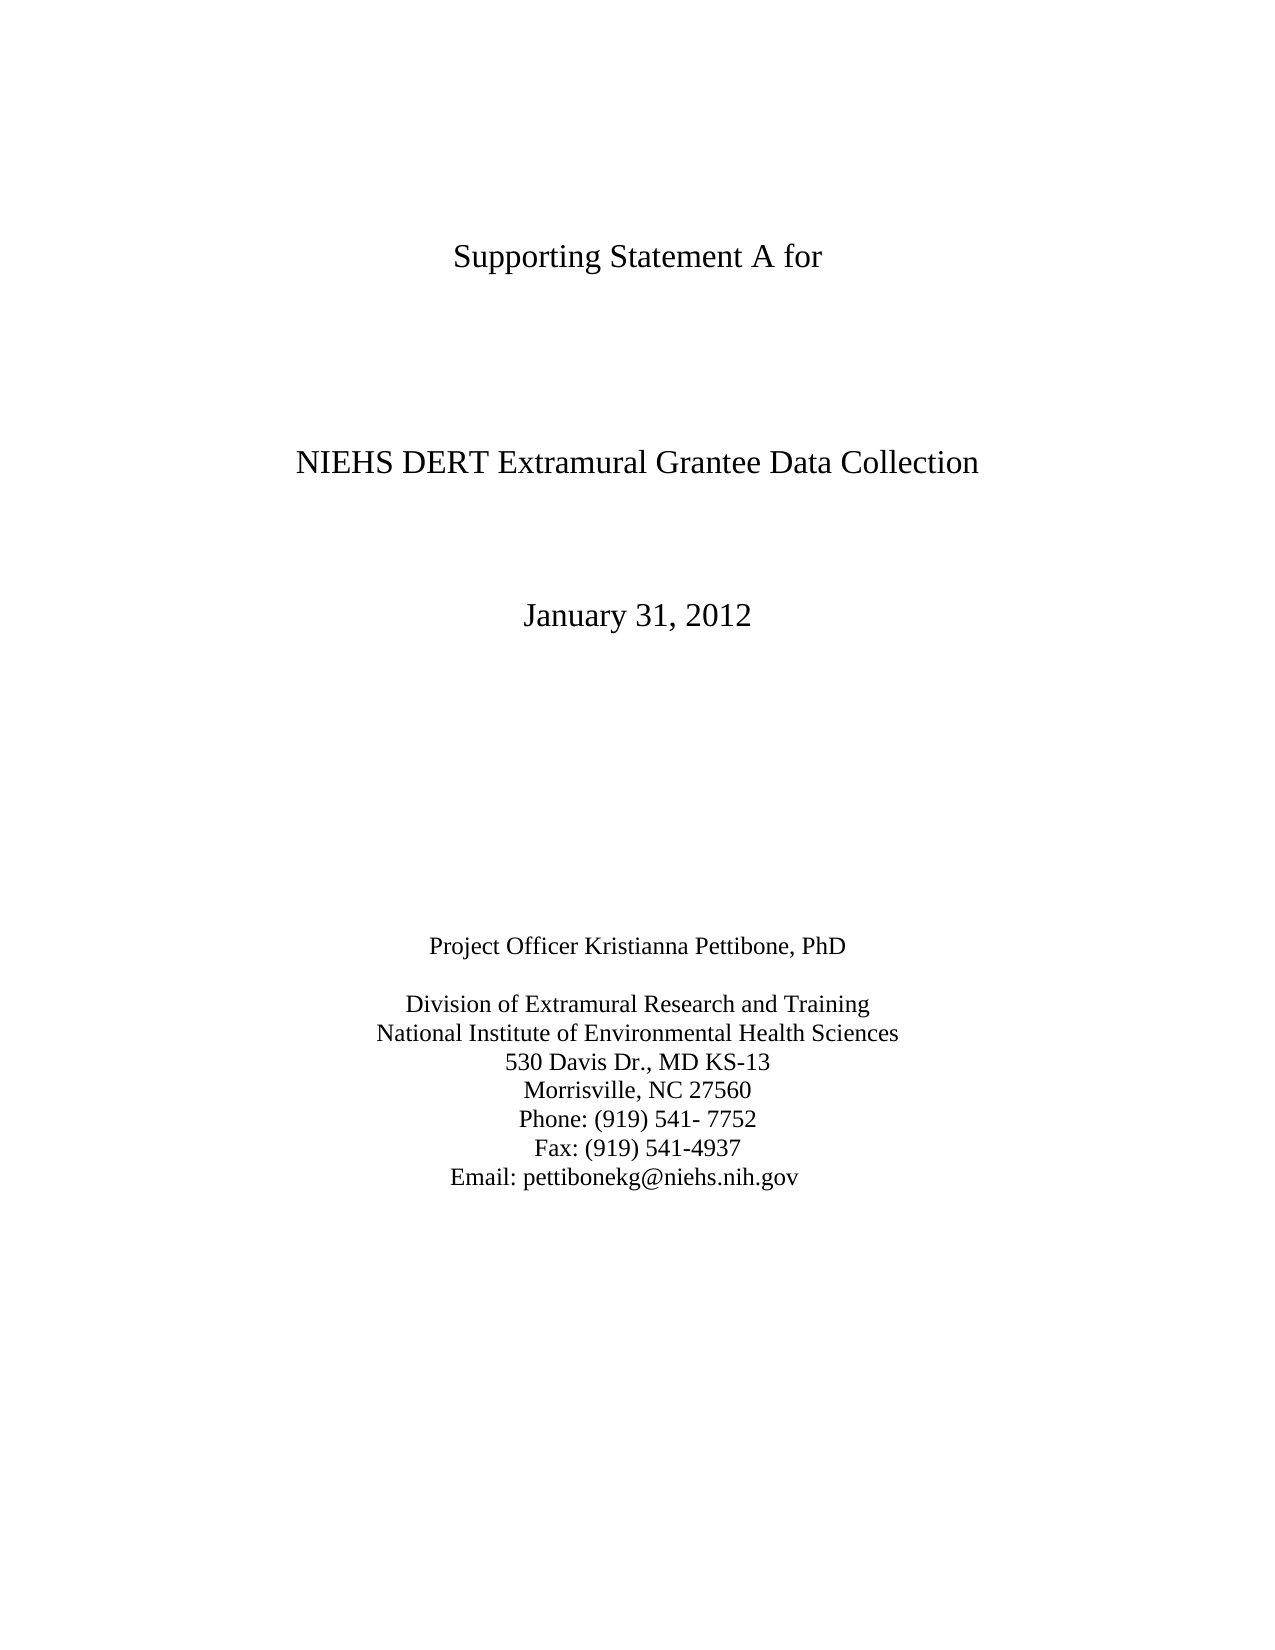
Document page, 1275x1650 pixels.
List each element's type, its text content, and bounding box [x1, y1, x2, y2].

text National Institute of Environmental Health Sciences [150, 1018, 1125, 1047]
text 530 Davis Dr., MD KS-13 [150, 1047, 1125, 1076]
text January 31, 2012 [150, 596, 1125, 634]
text Fax: (919) 541-4937 [150, 1133, 1125, 1162]
text Division of Extramural Research and Training [150, 989, 1125, 1018]
text Email: pettibonekg@niehs.nih.gov [150, 1162, 1125, 1191]
text Phone: (919) 541- 7752 [150, 1104, 1125, 1133]
text Morrisville, NC 27560 [150, 1076, 1125, 1104]
text Supporting Statement A for [150, 236, 1125, 274]
text Project Officer Kristianna Pettibone, PhD [150, 931, 1125, 960]
text NIEHS DERT Extramural Grantee Data Collection [150, 442, 1125, 481]
